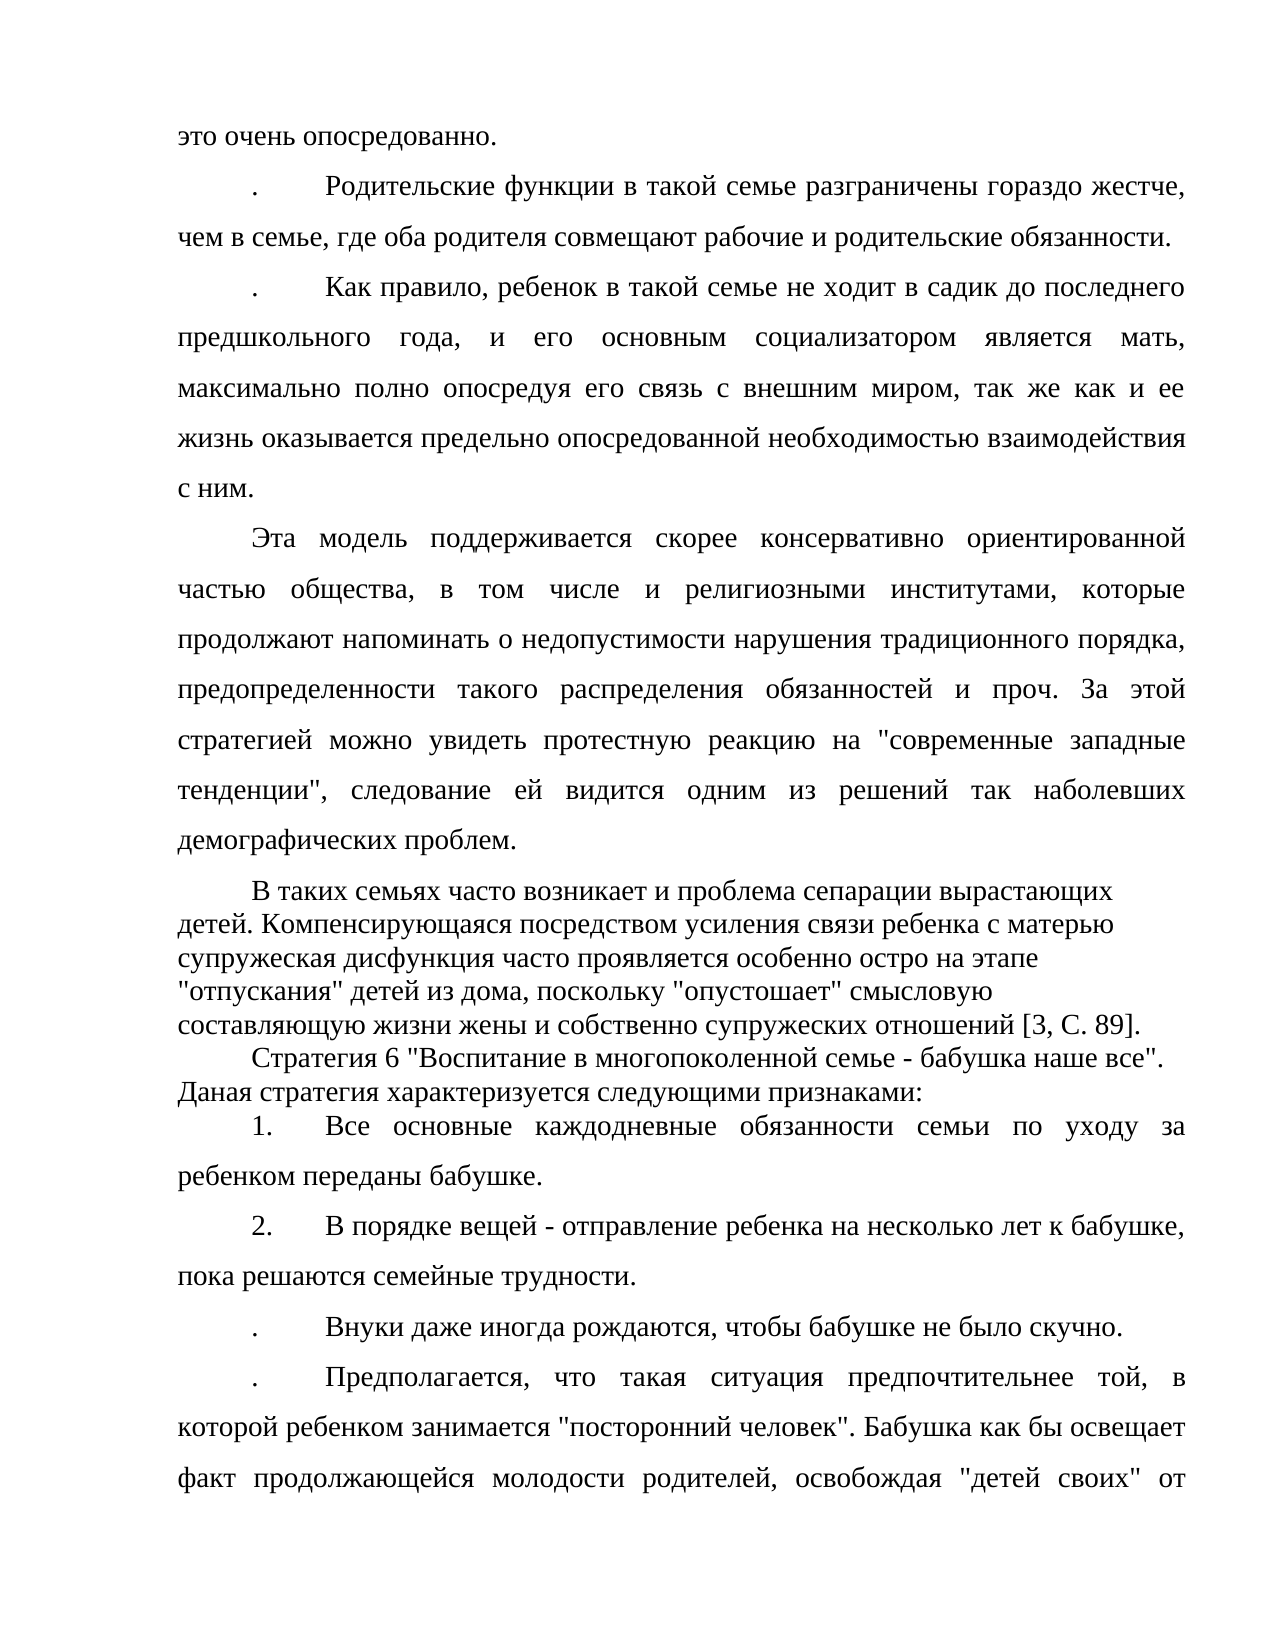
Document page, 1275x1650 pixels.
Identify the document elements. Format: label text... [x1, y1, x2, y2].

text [177, 118, 1186, 152]
text . Внуки даже иногда рождаются, чтобы бабушке не было скучно. [177, 1309, 1186, 1342]
text . Как правило, ребенок в такой семье не ходит в садик до последнего предшкольного года, и его основным социализатором является мать, максимально полно опосредуя его связь с внешним миром, так же как и ее жизнь оказывается предельно опосредованной необходимостью взаимодействия с ним. [177, 269, 1186, 504]
text 1. Все основные каждодневные обязанности семьи по уходу за ребенком переданы бабушке. [177, 1108, 1186, 1191]
text 2. В порядке вещей - отправление ребенка на несколько лет к бабушке, пока решаются семейные трудности. [177, 1208, 1186, 1292]
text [177, 1359, 1186, 1493]
text Стратегия 6 "Воспитание в многопоколенной семье - бабушка наше все". Даная стратегия характеризуется следующими признаками: [177, 1041, 1186, 1108]
text Эта модель поддерживается скорее консервативно ориентированной частью общества, в том числе и религиозными институтами, которые продолжают напоминать о недопустимости нарушения традиционного порядка, предопределенности такого распределения обязанностей и проч. За этой стратегией можно увидеть протестную реакцию на "современные западные тенденции", следование ей видится одним из решений так наболевших демографических проблем. [177, 521, 1186, 856]
text В таких семьях часто возникает и проблема сепарации вырастающих детей. Компенсирующаяся посредством усиления связи ребенка с матерью супружеская дисфункция часто проявляется особенно остро на этапе "отпускания" детей из дома, поскольку "опустошает" смысловую составляющую жизни жены и собственно супружеских отношений [3, С. 89]. [177, 873, 1186, 1041]
text . Родительские функции в такой семье разграничены гораздо жестче, чем в семье, где оба родителя совмещают рабочие и родительские обязанности. [177, 168, 1186, 252]
